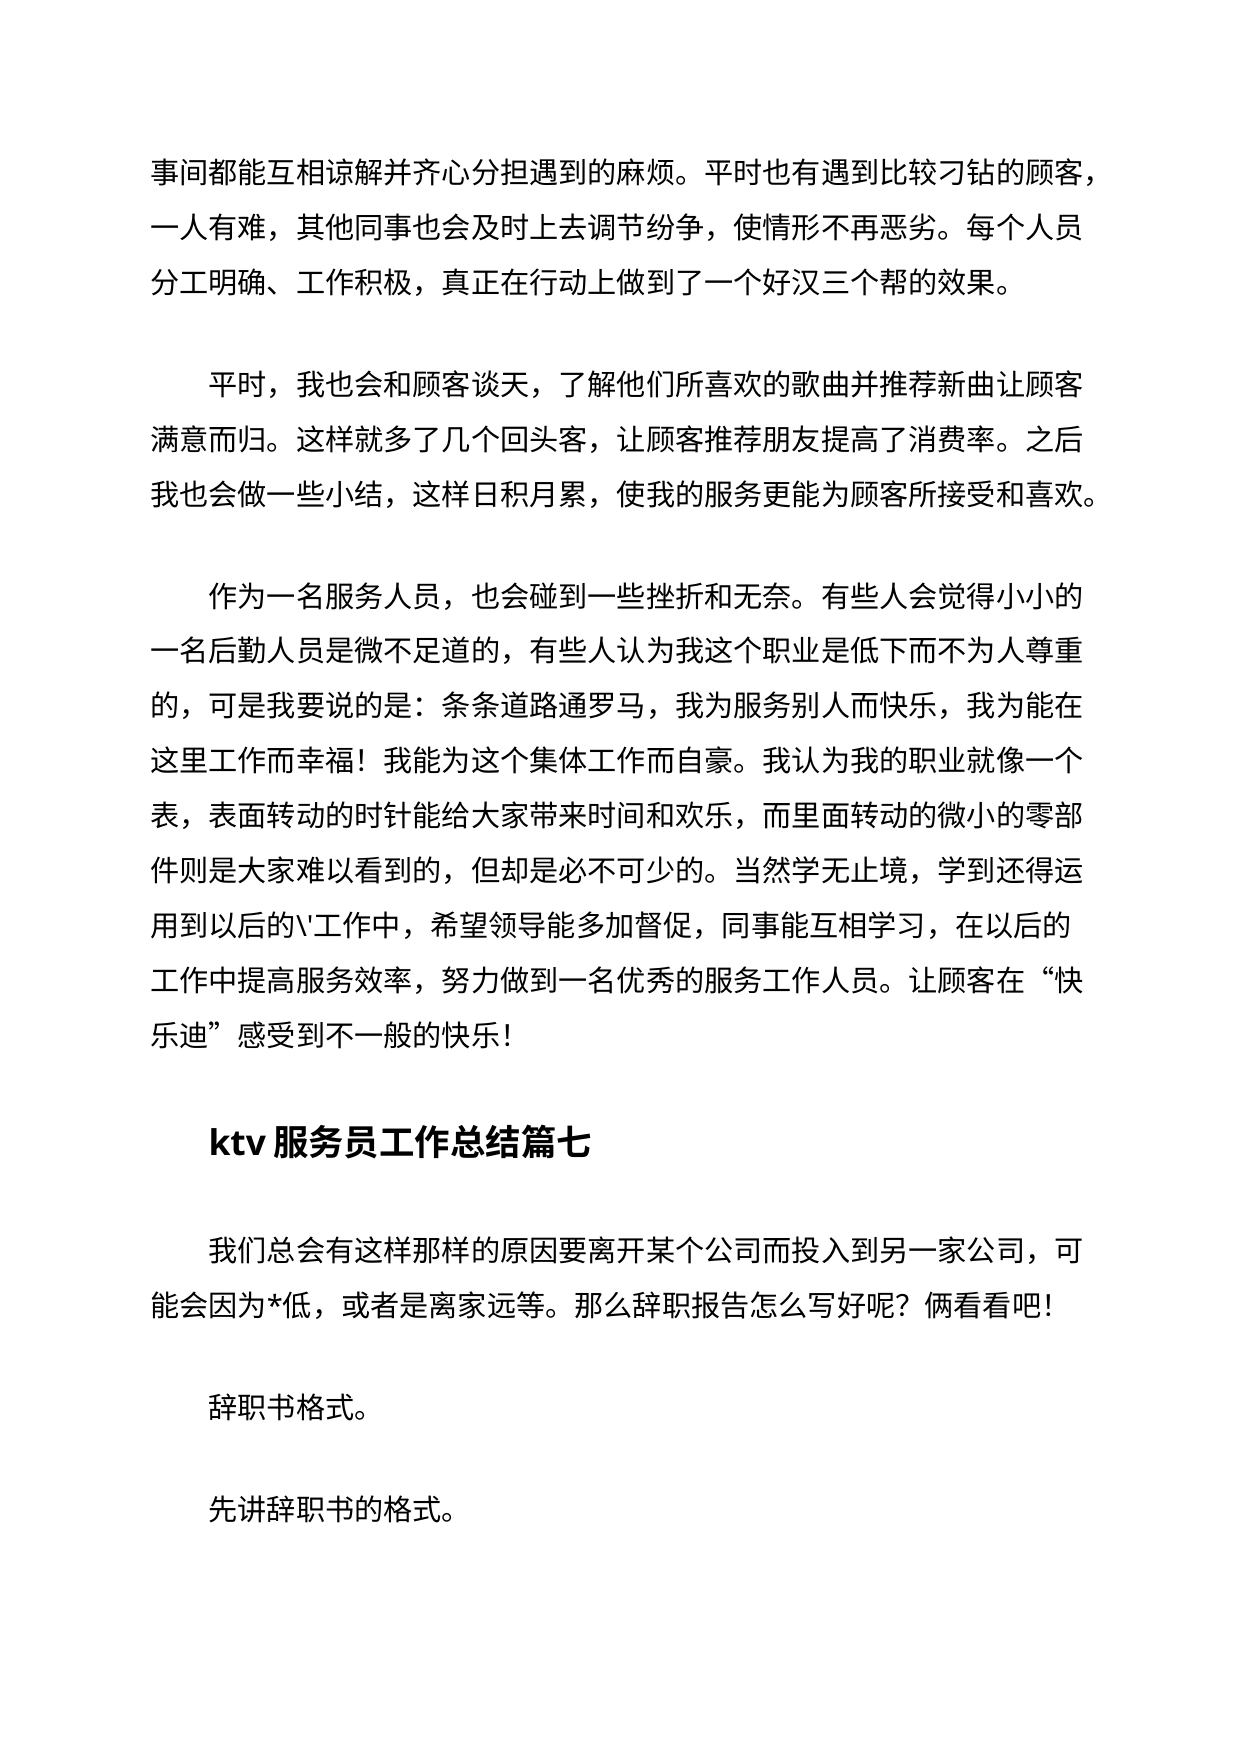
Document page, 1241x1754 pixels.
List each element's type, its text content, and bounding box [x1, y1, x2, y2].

text 先讲辞职书的格式。 [150, 1486, 1090, 1529]
text 作为一名服务人员，也会碰到一些挫折和无奈。有些人会觉得小小的一名后勤人员是微不足道的，有些人认为我这个职业是低下而不为人尊重的，可是我要说的是：条条道路通罗马，我为服务别人而快乐，我为能在这里工作而幸福！我能为这个集体工作而自豪。我认为我的职业就像一个表，表面转动的时针能给大家带来时间和欢乐，而里面转动的微小的零部件则是大家难以看到的，但却是必不可少的。当然学无止境，学到还得运用到以后的\'工作中，希望领导能多加督促，同事能互相学习，在以后的工作中提高服务效率，努力做到一名优秀的服务工作人员。让顾客在“快乐迪”感受到不一般的快乐！ [150, 573, 1090, 1055]
text 辞职书格式。 [150, 1384, 1090, 1427]
text ktv服务员工作总结篇七 [150, 1114, 1090, 1166]
text 平时，我也会和顾客谈天，了解他们所喜欢的歌曲并推荐新曲让顾客满意而归。这样就多了几个回头客，让顾客推荐朋友提高了消费率。之后我也会做一些小结，这样日积月累，使我的服务更能为顾客所接受和喜欢。 [150, 362, 1090, 514]
text 我们总会有这样那样的原因要离开某个公司而投入到另一家公司，可能会因为*低，或者是离家远等。那么辞职报告怎么写好呢？俩看看吧！ [150, 1228, 1090, 1325]
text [150, 150, 1090, 302]
